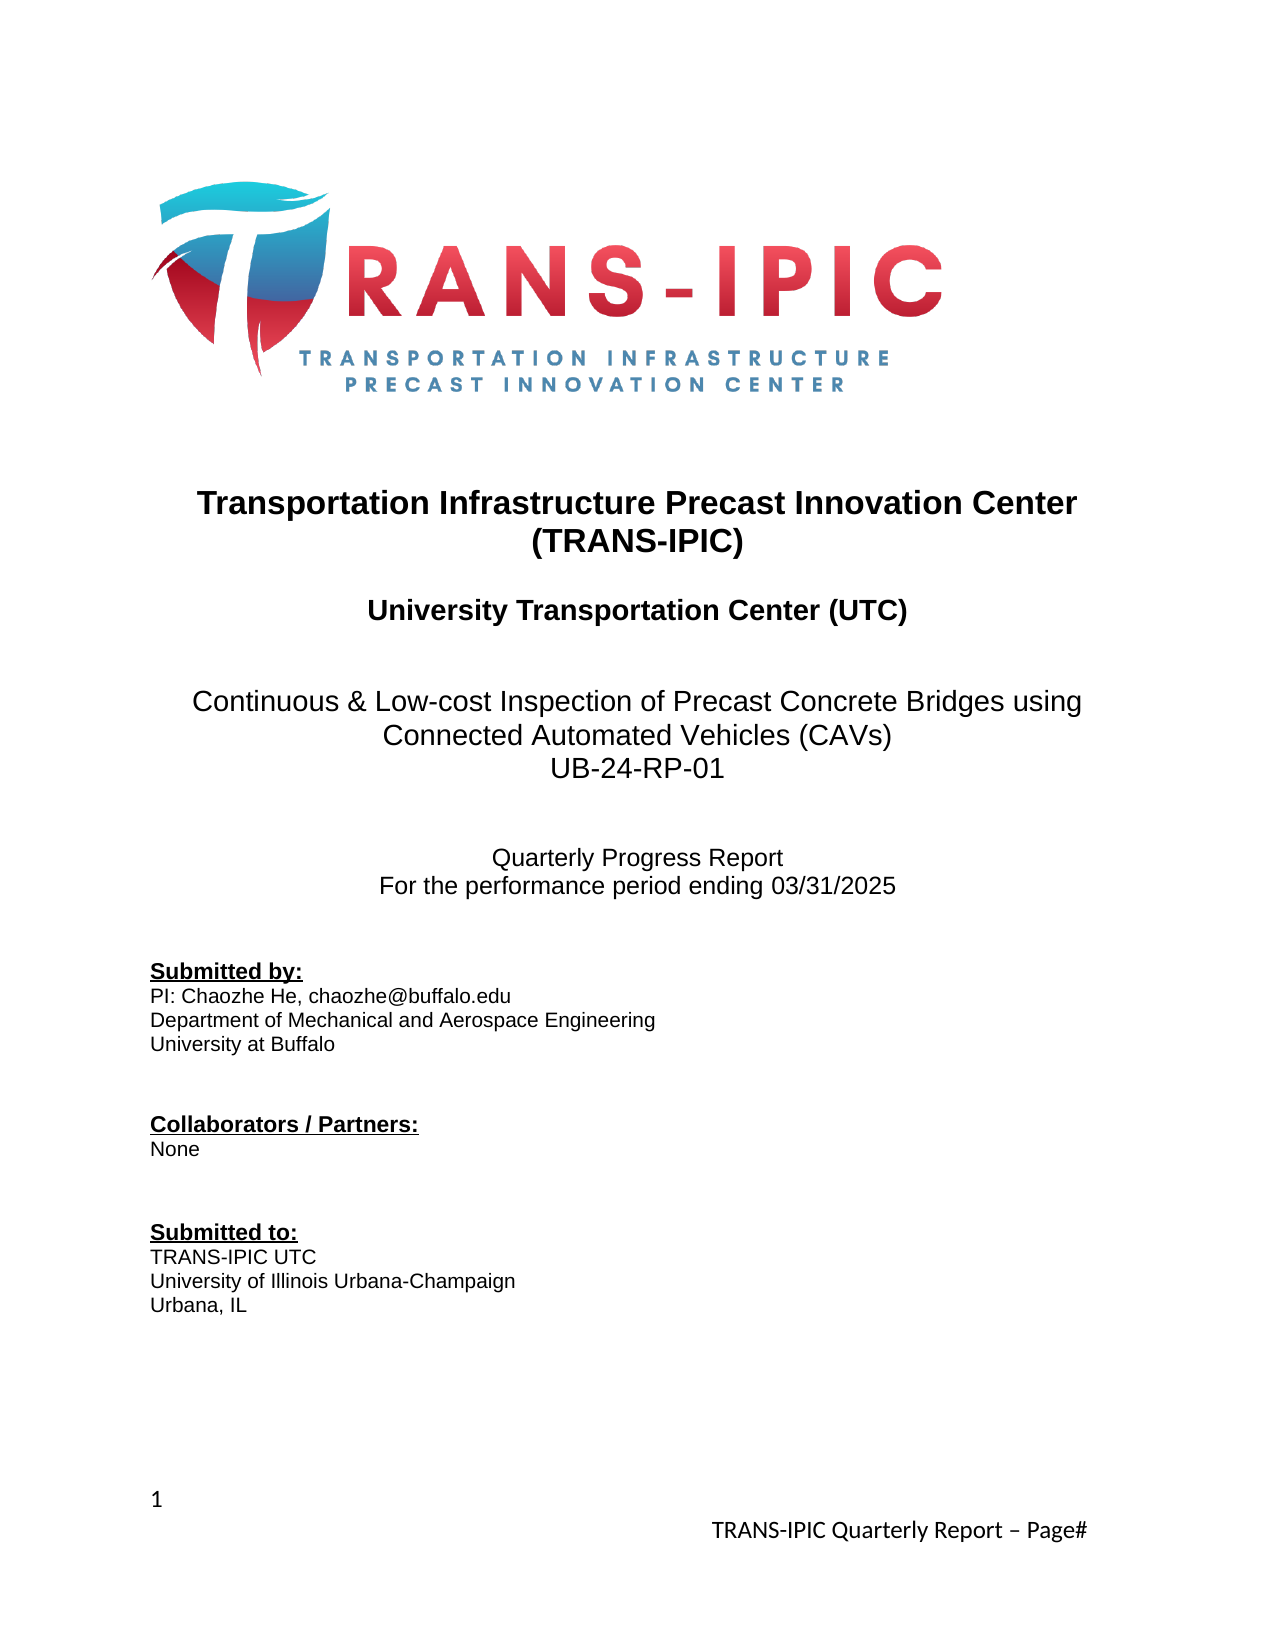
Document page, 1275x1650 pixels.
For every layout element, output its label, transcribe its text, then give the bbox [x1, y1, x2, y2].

text Quarterly Progress Report [150, 843, 1125, 871]
text Submitted by: [150, 958, 1125, 984]
text University at Buffalo [150, 1032, 1125, 1056]
text PI: Chaozhe He, chaozhe@buffalo.edu [150, 984, 1125, 1008]
text Continuous & Low-cost Inspection of Precast Concrete Bridges using Connected Automated Vehicles (CAVs) [150, 684, 1125, 752]
text Transportation Infrastructure Precast Innovation Center [150, 483, 1125, 521]
text Collaborators / Partners: [150, 1111, 1125, 1137]
text None [150, 1137, 1125, 1161]
text For the performance period ending 03/31/2025 [150, 871, 1125, 900]
text University of Illinois Urbana-Champaign [150, 1269, 1125, 1293]
text Urbana, IL [150, 1293, 1125, 1317]
text Department of Mechanical and Aerospace Engineering [150, 1008, 1125, 1032]
text UB-24-RP-01 [150, 752, 1125, 785]
text (TRANS-IPIC) [150, 521, 1125, 560]
text Submitted to: [150, 1219, 1125, 1245]
text University Transportation Center (UTC) [150, 593, 1125, 627]
picture [150, 180, 942, 392]
text TRANS-IPIC UTC [150, 1245, 1125, 1269]
